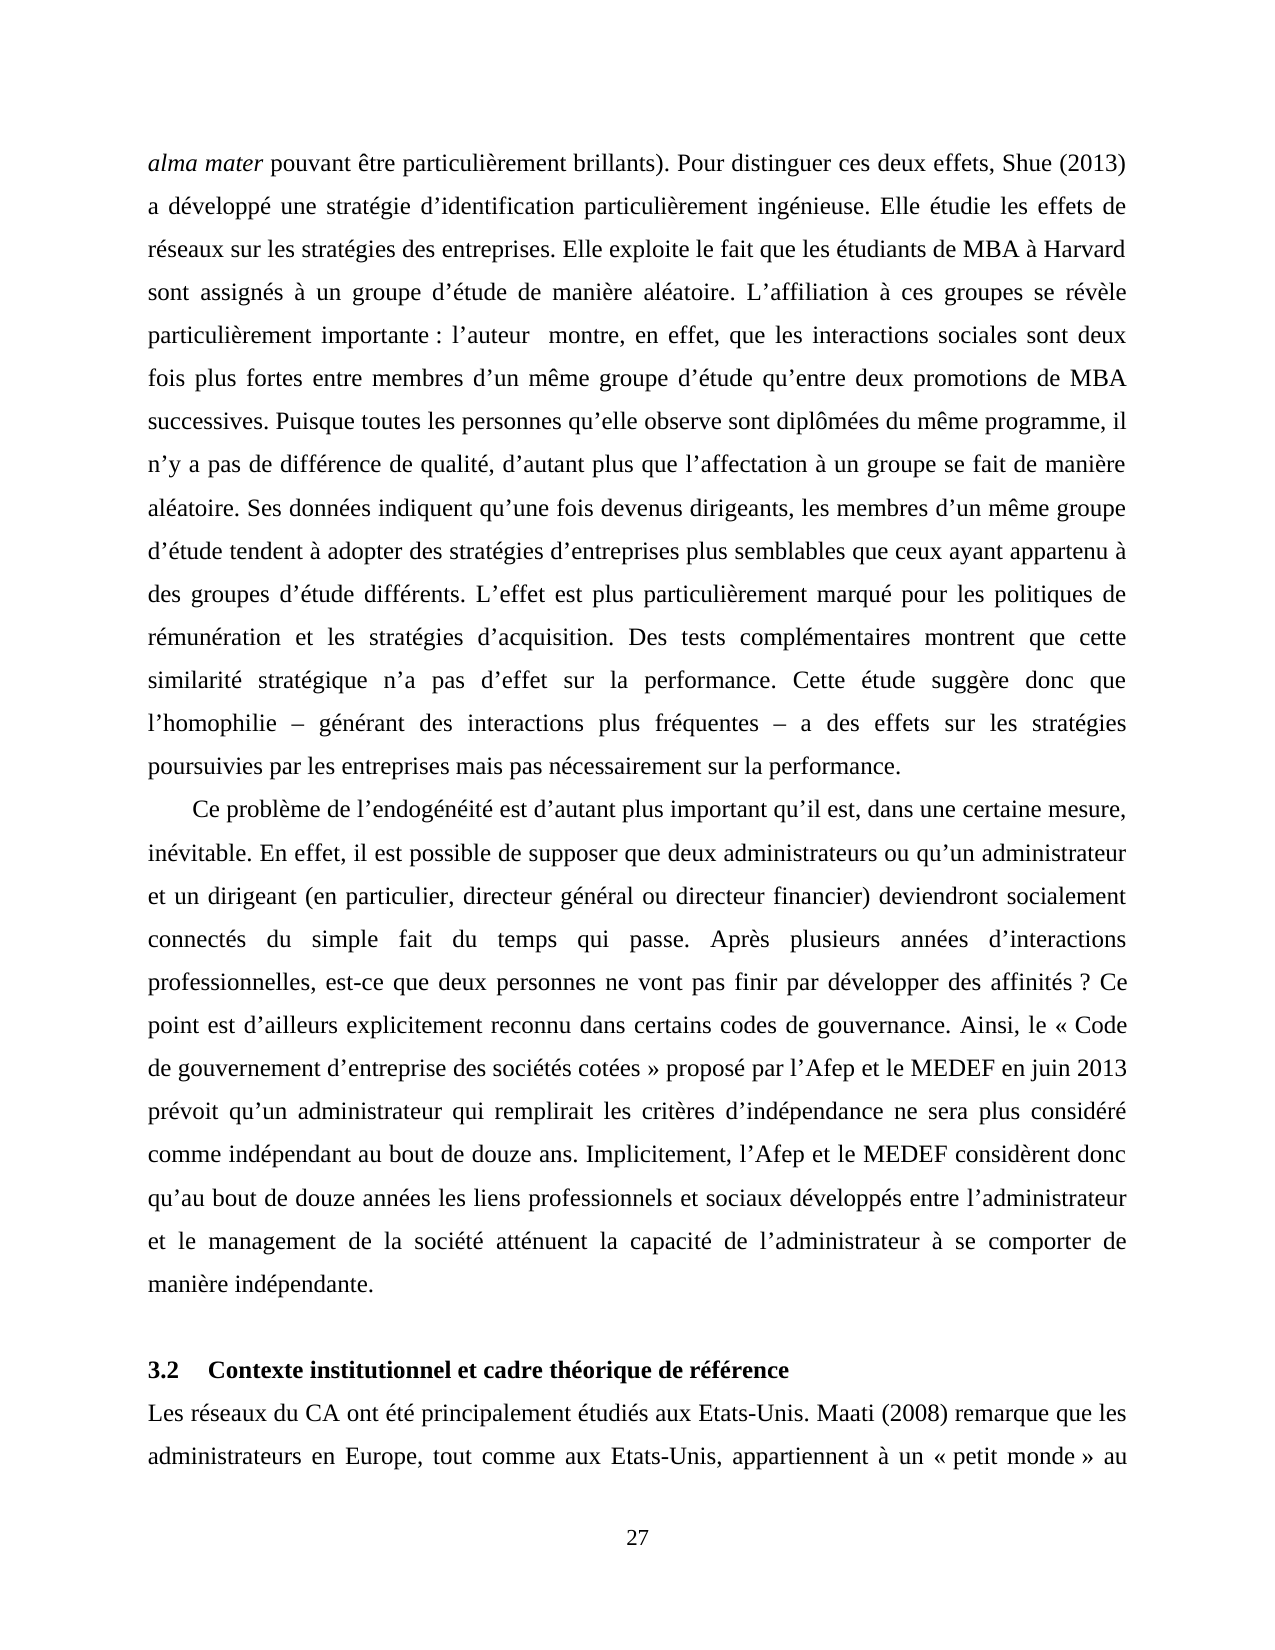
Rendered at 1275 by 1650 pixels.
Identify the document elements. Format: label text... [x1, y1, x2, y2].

subtitle Contexte institutionnel et cadre théorique de référence [148, 1355, 1127, 1384]
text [148, 148, 1127, 780]
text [148, 1398, 1127, 1470]
text Ce problème de l’endogénéité est d’autant plus important qu’il est, dans une certaine mesure, inévitable. En effet, il est possible de supposer que deux administrateurs ou qu’un administrateur et un dirigeant (en particulier, directeur général ou directeur financier) deviendront socialement connectés du simple fait du temps qui passe. Après plusieurs années d’interactions professionnelles, est-ce que deux personnes ne vont pas finir par développer des affinités ? Ce point est d’ailleurs explicitement reconnu dans certains codes de gouvernance. Ainsi, le « Code de gouvernement d’entreprise des sociétés cotées » proposé par l’Afep et le MEDEF en juin 2013 prévoit qu’un administrateur qui remplirait les critères d’indépendance ne sera plus considéré comme indépendant au bout de douze ans. Implicitement, l’Afep et le MEDEF considèrent donc qu’au bout de douze années les liens professionnels et sociaux développés entre l’administrateur et le management de la société atténuent la capacité de l’administrateur à se comporter de manière indépendante. [148, 794, 1127, 1298]
